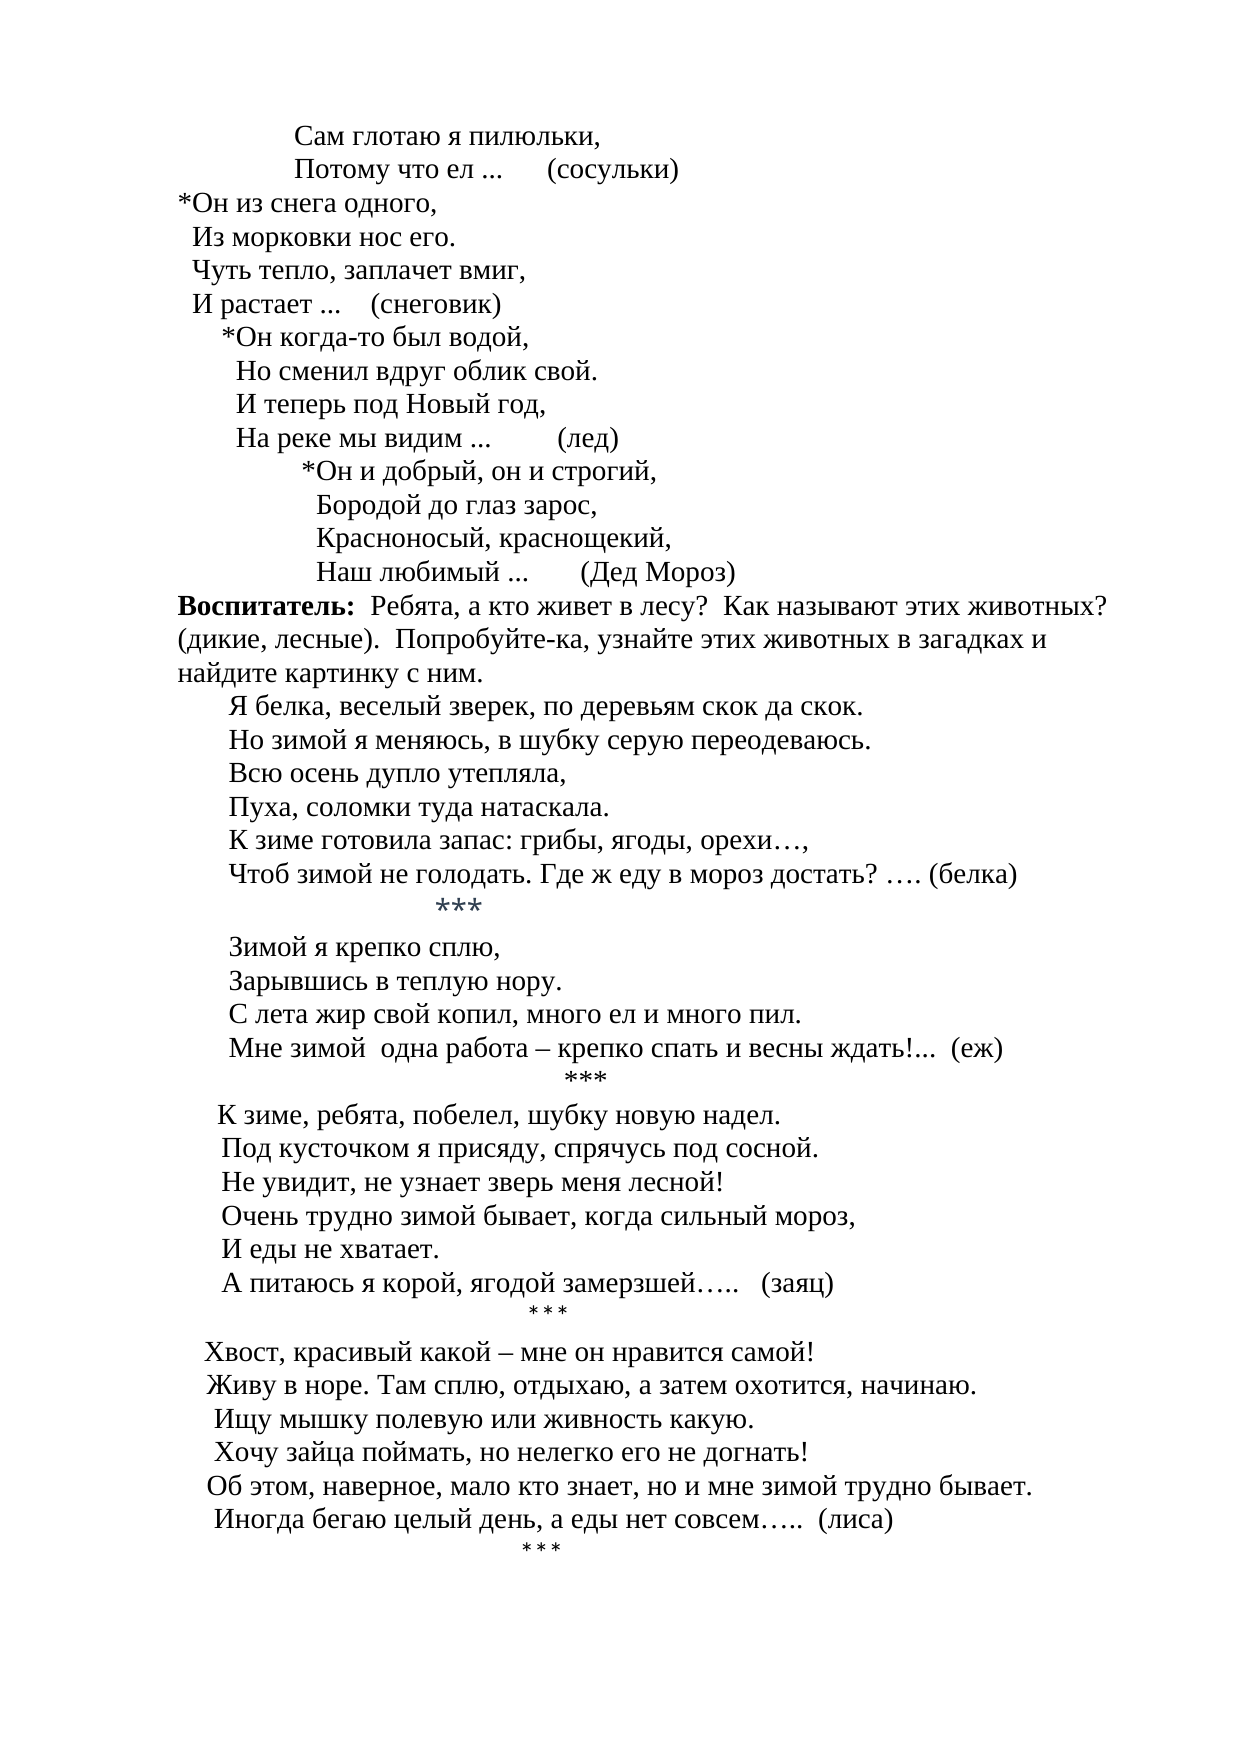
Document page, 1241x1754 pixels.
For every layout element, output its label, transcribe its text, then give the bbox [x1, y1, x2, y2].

text Зимой я крепко сплю, Зарывшись в теплую нору. С лета жир свой копил, много ел и много пил. Мне зимой одна работа – крепко спать и весны ждать!... (еж) [177, 929, 1152, 1063]
text К зиме, ребята, побелел, шубку новую надел. Под кусточком я присяду, спрячусь под сосной. Не увидит, не узнает зверь меня лесной! Очень трудно зимой бывает, когда сильный мороз, И еды не хватает. А питаюсь я корой, ягодой замерзшей….. (заяц) [177, 1097, 1152, 1298]
text Я белка, веселый зверек, по деревьям скок да скок. Но зимой я меняюсь, в шубку серую переодеваюсь. Всю осень дупло утепляла, Пуха, соломки туда натаскала. К зиме готовила запас: грибы, ягоды, орехи…, Чтоб зимой не голодать. Где ж еду в мороз достать? …. (белка) *** [177, 688, 1152, 929]
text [177, 118, 1152, 588]
text *** [177, 1298, 1152, 1334]
text Хвост, красивый какой – мне он нравится самой! Живу в норе. Там сплю, отдыхаю, а затем охотится, начинаю. Ищу мышку полевую или живность какую. Хочу зайца поймать, но нелегко его не догнать! Об этом, наверное, мало кто знает, но и мне зимой трудно бывает. Иногда бегаю целый день, а еды нет совсем….. (лиса) [177, 1334, 1152, 1535]
text Воспитатель: Ребята, а кто живет в лесу? Как называют этих животных? (дикие, лесные). Попробуйте-ка, узнайте этих животных в загадках и найдите картинку с ним. [177, 588, 1152, 688]
text *** [177, 1063, 1152, 1097]
text *** [177, 1535, 1152, 1571]
